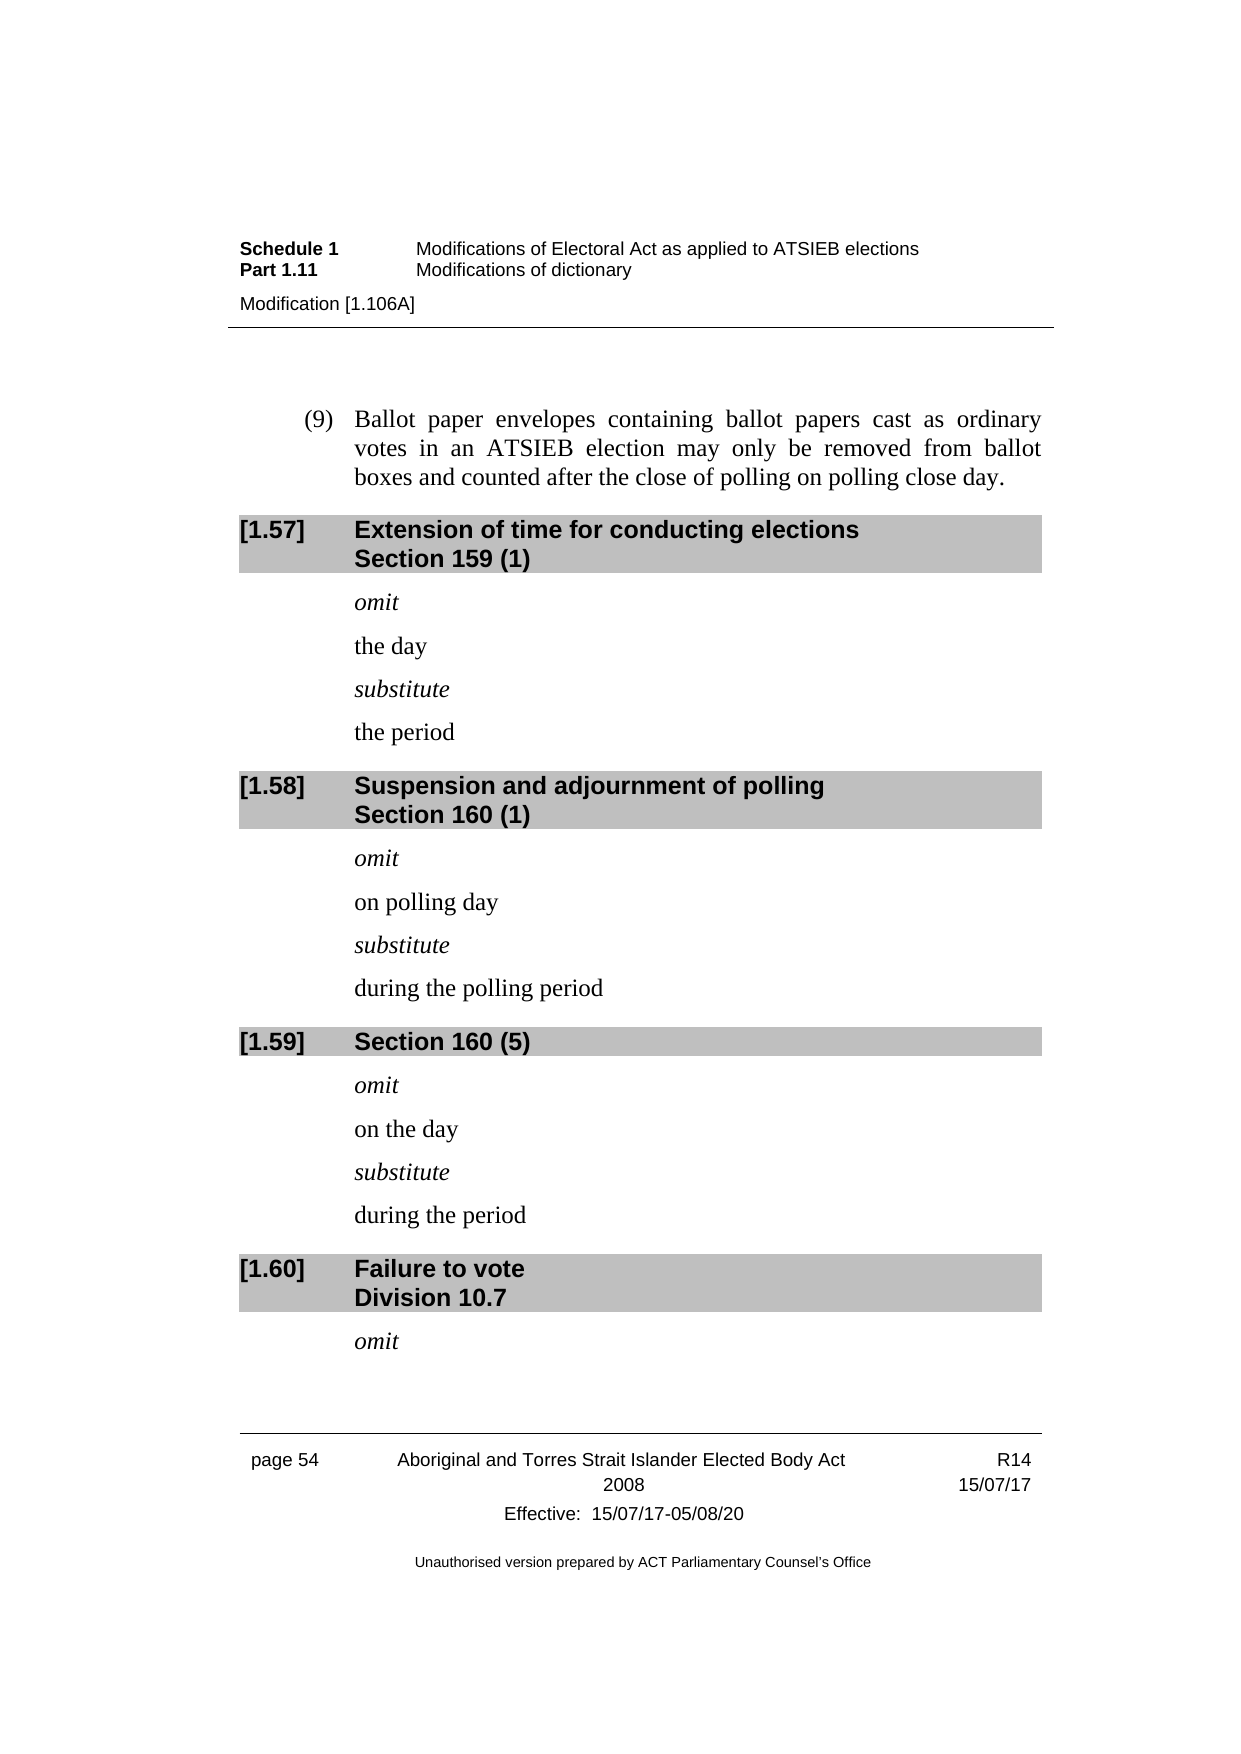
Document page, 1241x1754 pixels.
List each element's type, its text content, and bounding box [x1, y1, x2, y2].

text omit [354, 1326, 1042, 1355]
text on polling day [354, 887, 1042, 915]
text [1.59] Section 160 (5) [239, 1027, 1042, 1056]
text on the day [354, 1114, 1042, 1142]
text [1.60] Failure to vote Division 10.7 [239, 1254, 1042, 1312]
text omit [354, 1070, 1042, 1099]
text [1.58] Suspension and adjournment of polling Section 160 (1) [239, 771, 1042, 829]
text during the period [354, 1200, 1042, 1229]
text substitute [354, 674, 1042, 703]
text [1.57] Extension of time for conducting elections Section 159 (1) [239, 515, 1042, 573]
text (9) Ballot paper envelopes containing ballot papers cast as ordinary votes in an ATSIEB election may only be removed from ballot boxes and counted after the close of polling on polling close day. [239, 404, 1042, 490]
text the period [354, 717, 1042, 746]
text the day [354, 631, 1042, 659]
text during the polling period [354, 973, 1042, 1002]
text substitute [354, 1157, 1042, 1186]
text omit [354, 587, 1042, 616]
text omit [354, 843, 1042, 872]
text substitute [354, 930, 1042, 959]
